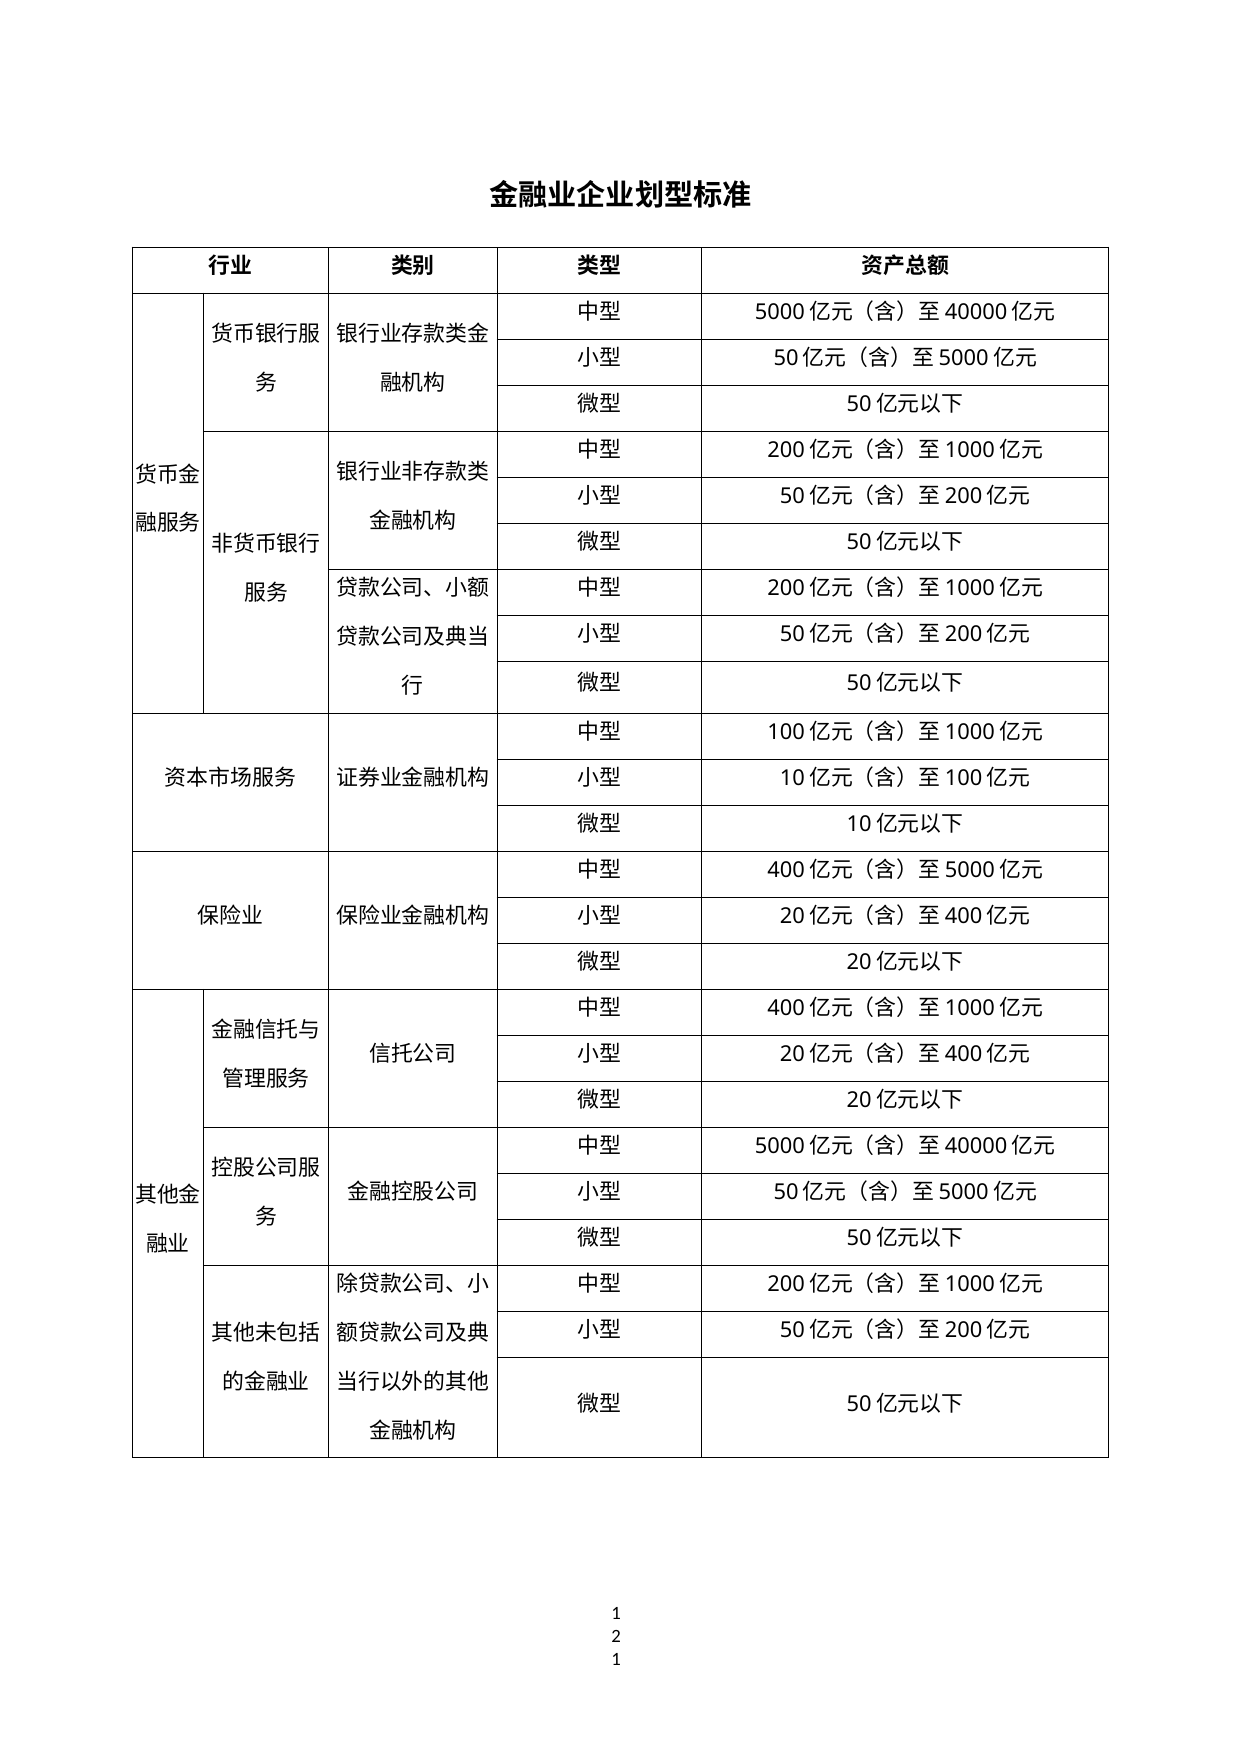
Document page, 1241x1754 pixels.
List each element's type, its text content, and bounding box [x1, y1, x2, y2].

table_cell 银行业存款类金融机构 [329, 294, 497, 431]
table_cell 微型 [498, 662, 701, 712]
table_cell 其他金融业 [133, 990, 203, 1457]
table_cell 中型 [498, 294, 701, 339]
table_cell 200亿元（含）至1000亿元 [702, 432, 1108, 477]
table_cell 小型 [498, 340, 701, 385]
table_cell 小型 [498, 1036, 701, 1081]
table_cell 小型 [498, 760, 701, 804]
table_cell 20亿元（含）至400亿元 [702, 898, 1108, 943]
table_cell 100亿元（含）至1000亿元 [702, 714, 1108, 758]
table_cell 微型 [498, 386, 701, 431]
table_cell 5000亿元（含）至40000亿元 [702, 294, 1108, 339]
table_cell 微型 [498, 806, 701, 851]
table_cell 微型 [498, 1220, 701, 1265]
table_cell 小型 [498, 898, 701, 943]
table_cell 50亿元（含）至200亿元 [702, 1312, 1108, 1357]
table_cell 20亿元以下 [702, 944, 1108, 989]
table_cell 中型 [498, 570, 701, 615]
table_cell 微型 [498, 1082, 701, 1127]
table_cell 小型 [498, 478, 701, 523]
table_cell 微型 [498, 944, 701, 989]
table_cell 保险业 [133, 852, 328, 989]
table_cell 除贷款公司、小额贷款公司及典当行以外的其他金融机构 [329, 1266, 497, 1457]
table_cell 中型 [498, 432, 701, 477]
table_cell 400亿元（含）至1000亿元 [702, 990, 1108, 1035]
table_cell 证券业金融机构 [329, 714, 497, 851]
table_cell 微型 [498, 1358, 701, 1457]
table_cell 小型 [498, 1174, 701, 1219]
table_cell 小型 [498, 616, 701, 661]
table_cell 银行业非存款类金融机构 [329, 432, 497, 569]
table_cell 微型 [498, 524, 701, 569]
table_cell 其他未包括的金融业 [204, 1266, 328, 1457]
table_cell 中型 [498, 714, 701, 758]
table_cell 200亿元（含）至1000亿元 [702, 570, 1108, 615]
table_cell 中型 [498, 852, 701, 897]
table_cell 金融控股公司 [329, 1128, 497, 1265]
table_cell 50亿元以下 [702, 1358, 1108, 1457]
table_header 类别 [329, 248, 497, 293]
table_cell 小型 [498, 1312, 701, 1357]
table_cell 50亿元（含）至5000亿元 [702, 1174, 1108, 1219]
table_cell 资本市场服务 [133, 714, 328, 851]
table_cell 货币金融服务 [133, 294, 203, 712]
table_cell 10亿元（含）至100亿元 [702, 760, 1108, 804]
table_cell 50亿元（含）至200亿元 [702, 478, 1108, 523]
table_cell 信托公司 [329, 990, 497, 1127]
table_cell 20亿元以下 [702, 1082, 1108, 1127]
table_header 资产总额 [702, 248, 1108, 293]
table_cell 50亿元（含）至5000亿元 [702, 340, 1108, 385]
table_cell 中型 [498, 1266, 701, 1311]
table_header 类型 [498, 248, 701, 293]
table_cell 贷款公司、小额贷款公司及典当行 [329, 570, 497, 712]
table_cell 400亿元（含）至5000亿元 [702, 852, 1108, 897]
table_cell 中型 [498, 990, 701, 1035]
table_cell 保险业金融机构 [329, 852, 497, 989]
table_cell 金融信托与管理服务 [204, 990, 328, 1127]
table_cell 控股公司服务 [204, 1128, 328, 1265]
table_cell 50亿元以下 [702, 1220, 1108, 1265]
table_cell 200亿元（含）至1000亿元 [702, 1266, 1108, 1311]
table_cell 中型 [498, 1128, 701, 1173]
table_cell 20亿元（含）至400亿元 [702, 1036, 1108, 1081]
table_header 行业 [133, 248, 328, 293]
table_cell 非货币银行服务 [204, 432, 328, 712]
table_cell 10亿元以下 [702, 806, 1108, 851]
table_cell 货币银行服务 [204, 294, 328, 431]
table_cell 50亿元以下 [702, 662, 1108, 712]
table_cell 50亿元以下 [702, 524, 1108, 569]
table_cell 50亿元以下 [702, 386, 1108, 431]
table_cell 50亿元（含）至200亿元 [702, 616, 1108, 661]
text 金融业企业划型标准 [124, 161, 1116, 226]
table_cell 5000亿元（含）至40000亿元 [702, 1128, 1108, 1173]
